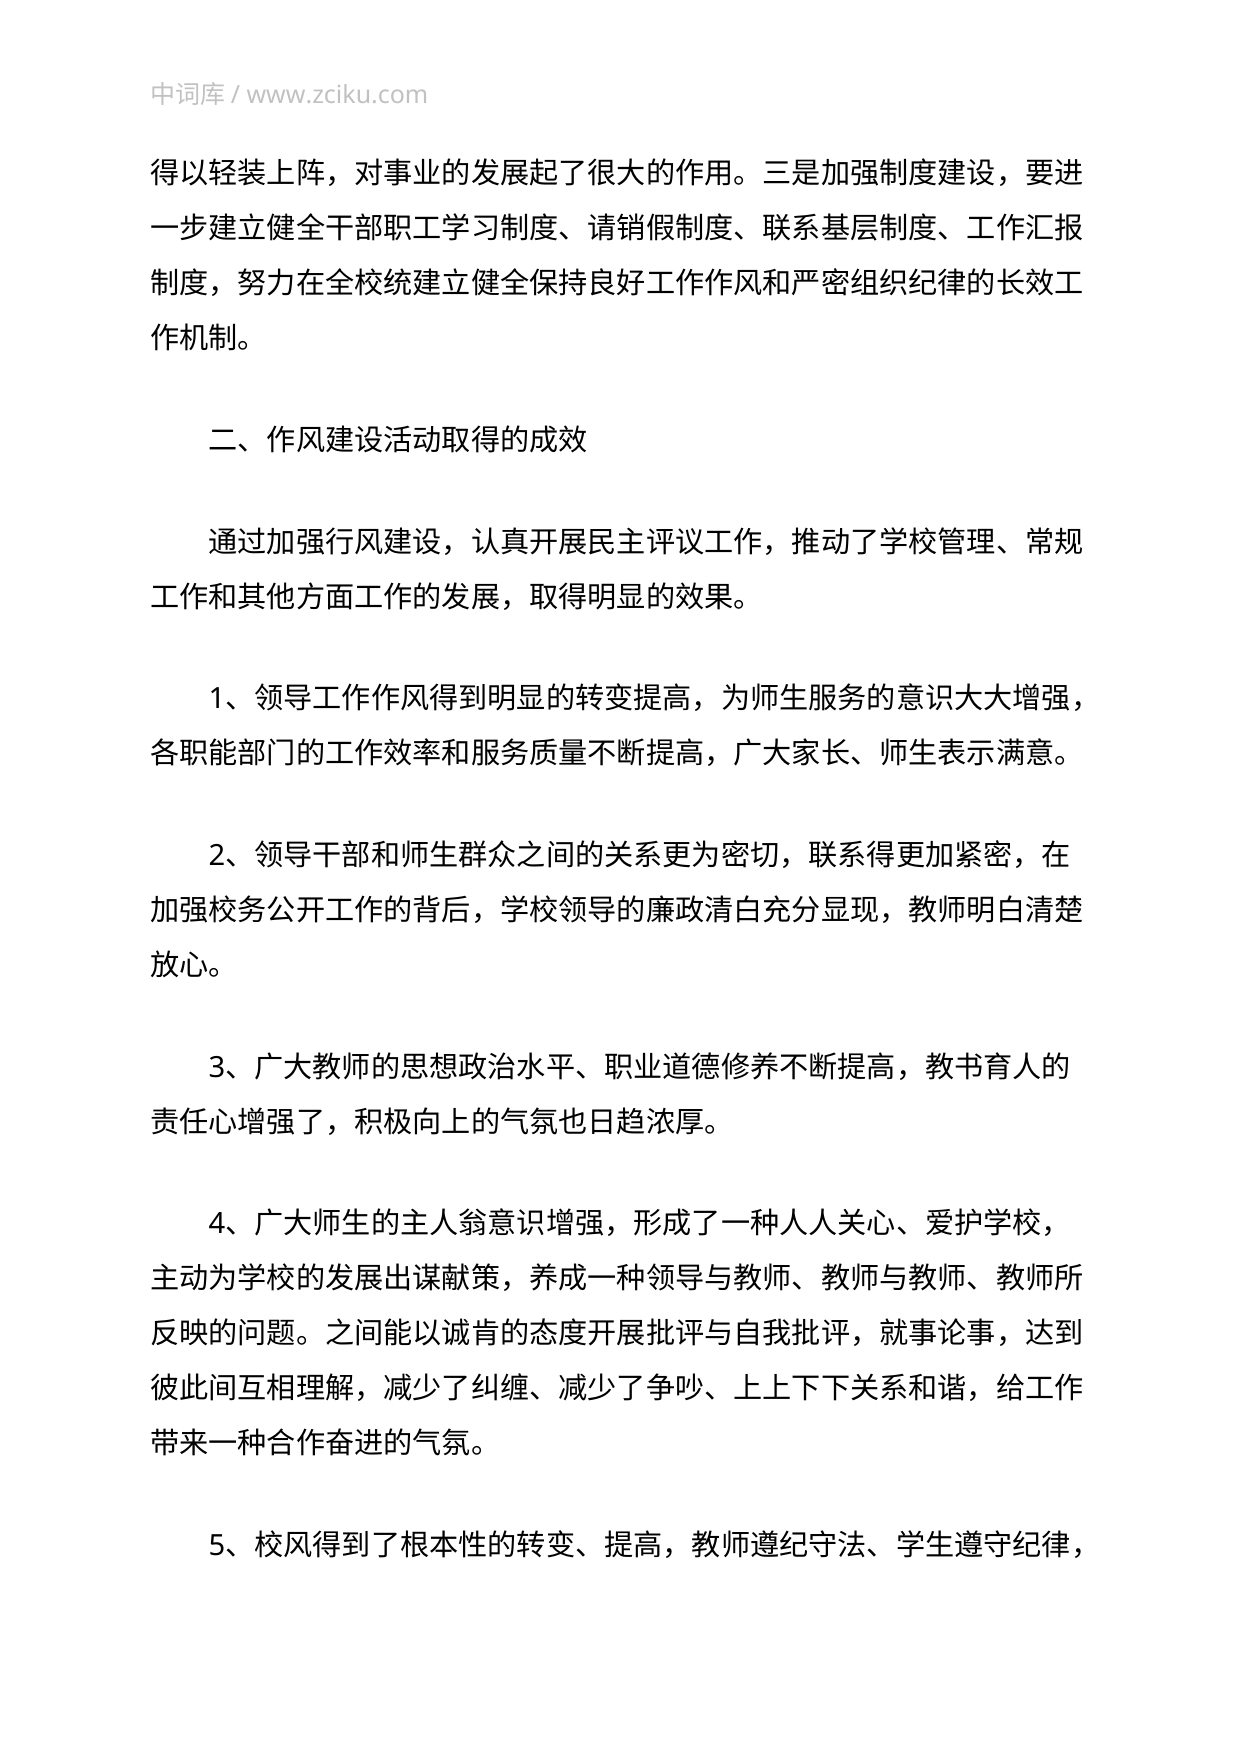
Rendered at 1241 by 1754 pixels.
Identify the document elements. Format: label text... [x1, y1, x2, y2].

text 2、领导干部和师生群众之间的关系更为密切，联系得更加紧密，在加强校务公开工作的背后，学校领导的廉政清白充分显现，教师明白清楚放心。 [150, 832, 1090, 984]
text 二、作风建设活动取得的成效 [150, 416, 1090, 459]
text 3、广大教师的思想政治水平、职业道德修养不断提高，教书育人的责任心增强了，积极向上的气氛也日趋浓厚。 [150, 1043, 1090, 1141]
text 1、领导工作作风得到明显的转变提高，为师生服务的意识大大增强，各职能部门的工作效率和服务质量不断提高，广大家长、师生表示满意。 [150, 675, 1090, 772]
text 4、广大师生的主人翁意识增强，形成了一种人人关心、爱护学校，主动为学校的发展出谋献策，养成一种领导与教师、教师与教师、教师所反映的问题。之间能以诚肯的态度开展批评与自我批评，就事论事，达到彼此间互相理解，减少了纠缠、减少了争吵、上上下下关系和谐，给工作带来一种合作奋进的气氛。 [150, 1200, 1090, 1462]
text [150, 150, 1090, 357]
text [150, 1522, 1090, 1564]
text 通过加强行风建设，认真开展民主评议工作，推动了学校管理、常规工作和其他方面工作的发展，取得明显的效果。 [150, 518, 1090, 615]
